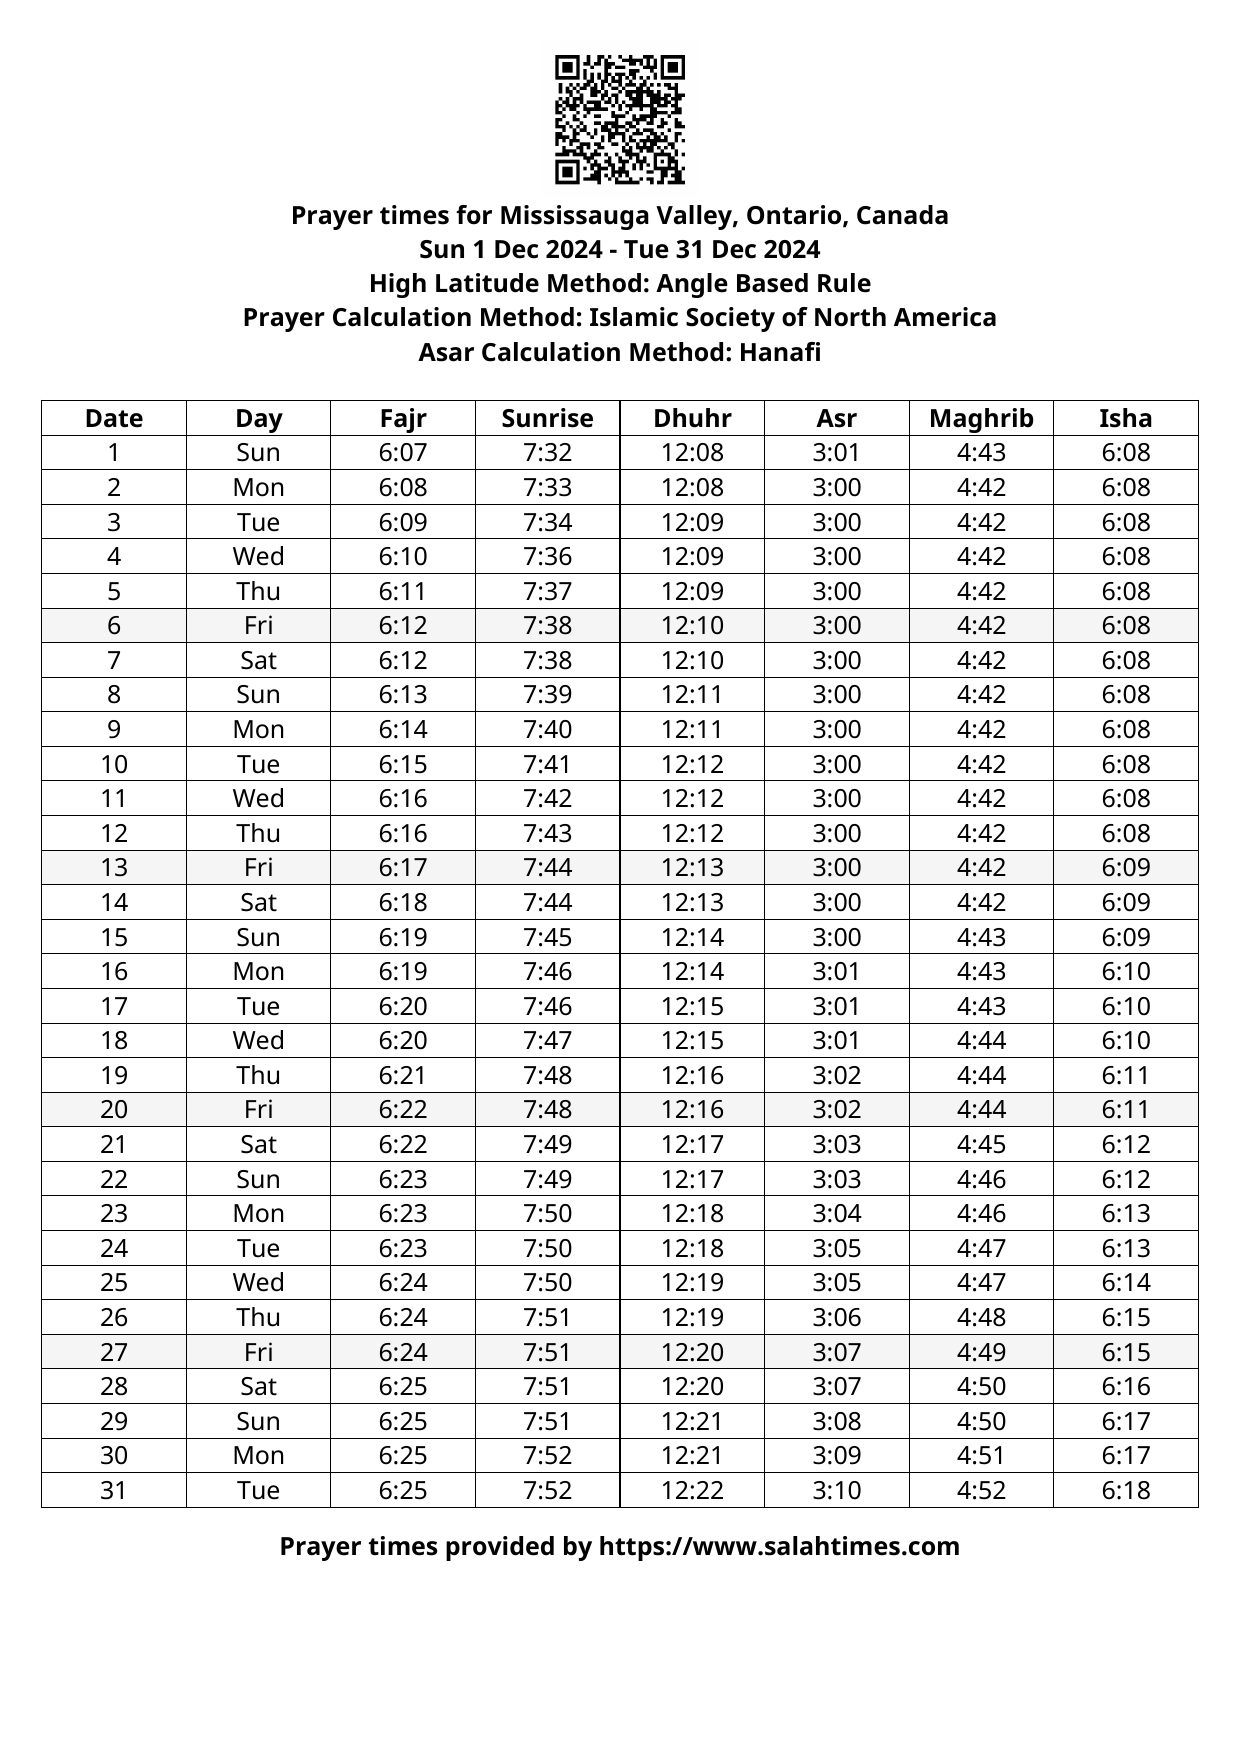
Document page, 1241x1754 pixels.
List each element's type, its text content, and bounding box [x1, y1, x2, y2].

table_cell 6:09 [1054, 851, 1198, 884]
table_cell Mon [187, 1439, 330, 1472]
table_cell Mon [187, 470, 330, 504]
table_cell 7:46 [476, 954, 619, 988]
text Prayer Calculation Method: Islamic Society of North America [42, 300, 1198, 334]
table_header Day [187, 401, 330, 434]
table_cell 6:08 [1054, 747, 1198, 780]
table_cell 6:10 [1054, 989, 1198, 1022]
table_cell Thu [187, 1058, 330, 1092]
table_cell 6:24 [331, 1335, 475, 1368]
table_cell Sun [187, 678, 330, 711]
table_cell 7:38 [476, 643, 619, 677]
table_cell 12:21 [621, 1404, 764, 1437]
table_cell 7:42 [476, 781, 619, 815]
table_cell 6:18 [1054, 1473, 1198, 1507]
table_cell Wed [187, 539, 330, 573]
table_cell 7:33 [476, 470, 619, 504]
table_cell 12:10 [621, 609, 764, 642]
table_cell 4:42 [910, 678, 1053, 711]
table_cell 3:00 [765, 609, 909, 642]
table_cell 6:19 [331, 920, 475, 953]
table_cell 9 [42, 712, 186, 746]
table_cell 6:08 [1054, 781, 1198, 815]
table_header Maghrib [910, 401, 1053, 434]
table_cell 6:09 [1054, 920, 1198, 953]
table_cell 12:13 [621, 885, 764, 919]
table_header Isha [1054, 401, 1198, 434]
table_cell Thu [187, 1300, 330, 1334]
table_cell 7:45 [476, 920, 619, 953]
table_cell 12:17 [621, 1127, 764, 1161]
table_cell 12:14 [621, 954, 764, 988]
table_cell 12:16 [621, 1093, 764, 1126]
table_cell 6:15 [1054, 1300, 1198, 1334]
text Prayer times provided by https://www.salahtimes.com [42, 1528, 1198, 1563]
table_cell 3:00 [765, 747, 909, 780]
table_cell 27 [42, 1335, 186, 1368]
table_cell 12:19 [621, 1266, 764, 1299]
table_cell 7:52 [476, 1439, 619, 1472]
table_cell 22 [42, 1162, 186, 1195]
table_cell Tue [187, 747, 330, 780]
table_cell 7:40 [476, 712, 619, 746]
table_cell 7:51 [476, 1335, 619, 1368]
table_cell 12:12 [621, 747, 764, 780]
table_cell 6:08 [1054, 643, 1198, 677]
table_cell 6:11 [1054, 1093, 1198, 1126]
table_cell 3:05 [765, 1231, 909, 1264]
table_cell 7:47 [476, 1024, 619, 1057]
table_cell 3:01 [765, 1024, 909, 1057]
table_cell 4:42 [910, 574, 1053, 607]
table_cell 4:43 [910, 920, 1053, 953]
table_cell 3:00 [765, 470, 909, 504]
table_cell Fri [187, 851, 330, 884]
table_cell 8 [42, 678, 186, 711]
table_cell 7:49 [476, 1127, 619, 1161]
table_cell Sat [187, 1127, 330, 1161]
table_cell 3:01 [765, 989, 909, 1022]
table_cell 12:15 [621, 1024, 764, 1057]
table_cell 6:13 [1054, 1196, 1198, 1230]
table_cell 6:08 [1054, 539, 1198, 573]
table_cell 3:00 [765, 505, 909, 538]
table_cell 12:11 [621, 712, 764, 746]
table_cell Sun [187, 920, 330, 953]
table_cell Mon [187, 712, 330, 746]
table_cell Mon [187, 954, 330, 988]
table_cell Wed [187, 781, 330, 815]
table_cell 3:00 [765, 712, 909, 746]
table_cell 12:15 [621, 989, 764, 1022]
table_header Fajr [331, 401, 475, 434]
table_cell 7:52 [476, 1473, 619, 1507]
table_cell Mon [187, 1196, 330, 1230]
table_cell 12:19 [621, 1300, 764, 1334]
table_cell Tue [187, 505, 330, 538]
table_cell 4:44 [910, 1093, 1053, 1126]
table_cell 6:25 [331, 1369, 475, 1403]
table_cell 6:12 [1054, 1127, 1198, 1161]
table_cell 6:10 [331, 539, 475, 573]
table_cell 6:10 [1054, 954, 1198, 988]
table_cell 7:36 [476, 539, 619, 573]
table_cell 6:09 [331, 505, 475, 538]
table_cell 4 [42, 539, 186, 573]
table_cell 7:38 [476, 609, 619, 642]
table_cell 6:08 [1054, 816, 1198, 849]
table_cell 12:08 [621, 470, 764, 504]
table_cell 24 [42, 1231, 186, 1264]
table_cell 4:47 [910, 1231, 1053, 1264]
table_cell 4:46 [910, 1196, 1053, 1230]
table_cell 4:49 [910, 1335, 1053, 1368]
table_cell 6:25 [331, 1404, 475, 1437]
table_cell Sat [187, 643, 330, 677]
table_cell 4:42 [910, 539, 1053, 573]
table_cell 11 [42, 781, 186, 815]
table_cell 6:21 [331, 1058, 475, 1092]
table_cell 29 [42, 1404, 186, 1437]
table_cell 3:08 [765, 1404, 909, 1437]
table_cell 7 [42, 643, 186, 677]
table_cell 6:20 [331, 1024, 475, 1057]
table_cell 4:43 [910, 989, 1053, 1022]
table_cell 7:32 [476, 436, 619, 469]
table_cell 6:11 [331, 574, 475, 607]
table_cell 26 [42, 1300, 186, 1334]
table_header Sunrise [476, 401, 619, 434]
table_cell 6:20 [331, 989, 475, 1022]
table_cell 6:12 [1054, 1162, 1198, 1195]
table_cell 7:48 [476, 1058, 619, 1092]
table_cell 6:25 [331, 1473, 475, 1507]
table_header Date [42, 401, 186, 434]
table_cell 16 [42, 954, 186, 988]
table_cell 3:00 [765, 539, 909, 573]
table_cell 12:12 [621, 816, 764, 849]
table_cell 12:09 [621, 539, 764, 573]
table_cell 6:24 [331, 1266, 475, 1299]
table_cell 6:13 [331, 678, 475, 711]
table_cell Tue [187, 989, 330, 1022]
text Prayer times for Mississauga Valley, Ontario, Canada [42, 198, 1198, 232]
table_cell 4:42 [910, 470, 1053, 504]
table_cell 7:51 [476, 1404, 619, 1437]
text Asar Calculation Method: Hanafi [42, 334, 1198, 368]
table_cell 3:00 [765, 678, 909, 711]
table_cell 6:14 [1054, 1266, 1198, 1299]
table_cell 12:16 [621, 1058, 764, 1092]
table_cell 3:06 [765, 1300, 909, 1334]
table_cell 4:48 [910, 1300, 1053, 1334]
table_cell 4:42 [910, 505, 1053, 538]
table_cell 18 [42, 1024, 186, 1057]
table_cell 4:42 [910, 851, 1053, 884]
text Sun 1 Dec 2024 - Tue 31 Dec 2024 [42, 232, 1198, 266]
table_cell 7:51 [476, 1369, 619, 1403]
table_cell 7:51 [476, 1300, 619, 1334]
table_cell 6:16 [331, 816, 475, 849]
table_cell 6 [42, 609, 186, 642]
table_cell 6:17 [1054, 1404, 1198, 1437]
table_cell 15 [42, 920, 186, 953]
table_cell 6:24 [331, 1300, 475, 1334]
table_cell 3:03 [765, 1127, 909, 1161]
table_cell Sun [187, 1404, 330, 1437]
table_cell 6:17 [1054, 1439, 1198, 1472]
table_cell 20 [42, 1093, 186, 1126]
table_cell 10 [42, 747, 186, 780]
table_cell 12:14 [621, 920, 764, 953]
table_cell 6:12 [331, 609, 475, 642]
table_cell 7:48 [476, 1093, 619, 1126]
table_cell 7:50 [476, 1266, 619, 1299]
table_cell 3:02 [765, 1058, 909, 1092]
table_cell 4:42 [910, 747, 1053, 780]
table_cell 6:08 [1054, 505, 1198, 538]
table_cell 7:50 [476, 1196, 619, 1230]
table_cell 7:34 [476, 505, 619, 538]
table_cell 3:00 [765, 920, 909, 953]
table_cell 12:11 [621, 678, 764, 711]
table_cell 3:00 [765, 643, 909, 677]
table_cell 19 [42, 1058, 186, 1092]
table_cell 4:51 [910, 1439, 1053, 1472]
table_cell 3:10 [765, 1473, 909, 1507]
table_cell 6:12 [331, 643, 475, 677]
table_cell 3:01 [765, 954, 909, 988]
table_cell 6:09 [1054, 885, 1198, 919]
table_cell 21 [42, 1127, 186, 1161]
table_cell 3:03 [765, 1162, 909, 1195]
table_cell 6:11 [1054, 1058, 1198, 1092]
table_cell 6:07 [331, 436, 475, 469]
table_cell 6:08 [1054, 574, 1198, 607]
table_cell 7:43 [476, 816, 619, 849]
table_cell 12:09 [621, 574, 764, 607]
table_cell 7:44 [476, 851, 619, 884]
table_cell 12:08 [621, 436, 764, 469]
table_cell 4:47 [910, 1266, 1053, 1299]
table_cell 6:13 [1054, 1231, 1198, 1264]
table_cell 4:42 [910, 609, 1053, 642]
table_cell Fri [187, 1093, 330, 1126]
table_cell 4:42 [910, 781, 1053, 815]
table_cell 3:09 [765, 1439, 909, 1472]
table_cell 6:08 [1054, 609, 1198, 642]
table_cell 3:01 [765, 436, 909, 469]
table_cell 3 [42, 505, 186, 538]
table_cell 12:13 [621, 851, 764, 884]
table_cell 2 [42, 470, 186, 504]
table_cell 6:08 [1054, 470, 1198, 504]
table_cell 6:10 [1054, 1024, 1198, 1057]
table_cell 12:09 [621, 505, 764, 538]
table_cell Wed [187, 1024, 330, 1057]
table_cell 4:44 [910, 1058, 1053, 1092]
table_cell Wed [187, 1266, 330, 1299]
table_cell 12 [42, 816, 186, 849]
table_cell 4:45 [910, 1127, 1053, 1161]
table_cell 12:20 [621, 1335, 764, 1368]
table_cell 4:43 [910, 436, 1053, 469]
table_cell 5 [42, 574, 186, 607]
table_cell 6:23 [331, 1231, 475, 1264]
table_cell Sat [187, 1369, 330, 1403]
table_cell 6:08 [1054, 712, 1198, 746]
table_cell 6:23 [331, 1162, 475, 1195]
table_cell 12:18 [621, 1231, 764, 1264]
table_cell Sat [187, 885, 330, 919]
table_cell 25 [42, 1266, 186, 1299]
table_cell Tue [187, 1473, 330, 1507]
table_cell 6:17 [331, 851, 475, 884]
table_cell 3:00 [765, 851, 909, 884]
table_cell Tue [187, 1231, 330, 1264]
table_cell Thu [187, 574, 330, 607]
table_cell 7:49 [476, 1162, 619, 1195]
table_cell 12:20 [621, 1369, 764, 1403]
table_cell 31 [42, 1473, 186, 1507]
table_cell 3:02 [765, 1093, 909, 1126]
table_cell 7:44 [476, 885, 619, 919]
table_cell 7:50 [476, 1231, 619, 1264]
table_cell 6:19 [331, 954, 475, 988]
table_cell 12:12 [621, 781, 764, 815]
table_cell 30 [42, 1439, 186, 1472]
table_cell 6:23 [331, 1196, 475, 1230]
table_cell 6:18 [331, 885, 475, 919]
table_cell 28 [42, 1369, 186, 1403]
table_cell 7:39 [476, 678, 619, 711]
table_cell 17 [42, 989, 186, 1022]
table_cell 6:22 [331, 1127, 475, 1161]
table_cell Thu [187, 816, 330, 849]
table_cell 4:44 [910, 1024, 1053, 1057]
table_cell 12:18 [621, 1196, 764, 1230]
table_header Asr [765, 401, 909, 434]
table_cell Sun [187, 1162, 330, 1195]
table_cell 6:15 [331, 747, 475, 780]
table_cell 13 [42, 851, 186, 884]
table_cell 4:50 [910, 1369, 1053, 1403]
table_cell 12:10 [621, 643, 764, 677]
table_cell 4:42 [910, 712, 1053, 746]
table_cell 4:42 [910, 885, 1053, 919]
table_cell 6:08 [1054, 678, 1198, 711]
table_cell 6:14 [331, 712, 475, 746]
table_cell 3:00 [765, 816, 909, 849]
table_cell 6:16 [331, 781, 475, 815]
table_cell 4:46 [910, 1162, 1053, 1195]
table_cell 3:05 [765, 1266, 909, 1299]
table_cell Fri [187, 1335, 330, 1368]
table_cell 7:46 [476, 989, 619, 1022]
table_cell 6:25 [331, 1439, 475, 1472]
table_cell Fri [187, 609, 330, 642]
table_cell 23 [42, 1196, 186, 1230]
table_header Dhuhr [621, 401, 764, 434]
table_cell 3:00 [765, 781, 909, 815]
table_cell 4:50 [910, 1404, 1053, 1437]
table_cell 4:43 [910, 954, 1053, 988]
table_cell 3:07 [765, 1335, 909, 1368]
text High Latitude Method: Angle Based Rule [42, 266, 1198, 300]
table_cell 3:00 [765, 574, 909, 607]
table_cell 12:22 [621, 1473, 764, 1507]
table_cell 12:21 [621, 1439, 764, 1472]
table_cell 6:08 [1054, 436, 1198, 469]
table_cell 1 [42, 436, 186, 469]
table_cell 7:37 [476, 574, 619, 607]
table_cell 3:04 [765, 1196, 909, 1230]
table_cell 6:08 [331, 470, 475, 504]
table_cell 14 [42, 885, 186, 919]
table_cell 7:41 [476, 747, 619, 780]
table_cell 3:00 [765, 885, 909, 919]
table_cell 3:07 [765, 1369, 909, 1403]
table_cell 6:16 [1054, 1369, 1198, 1403]
table_cell Sun [187, 436, 330, 469]
picture [542, 41, 699, 198]
table_cell 4:42 [910, 816, 1053, 849]
table_cell 6:22 [331, 1093, 475, 1126]
table_cell 4:52 [910, 1473, 1053, 1507]
table_cell 6:15 [1054, 1335, 1198, 1368]
table_cell 12:17 [621, 1162, 764, 1195]
table_cell 4:42 [910, 643, 1053, 677]
